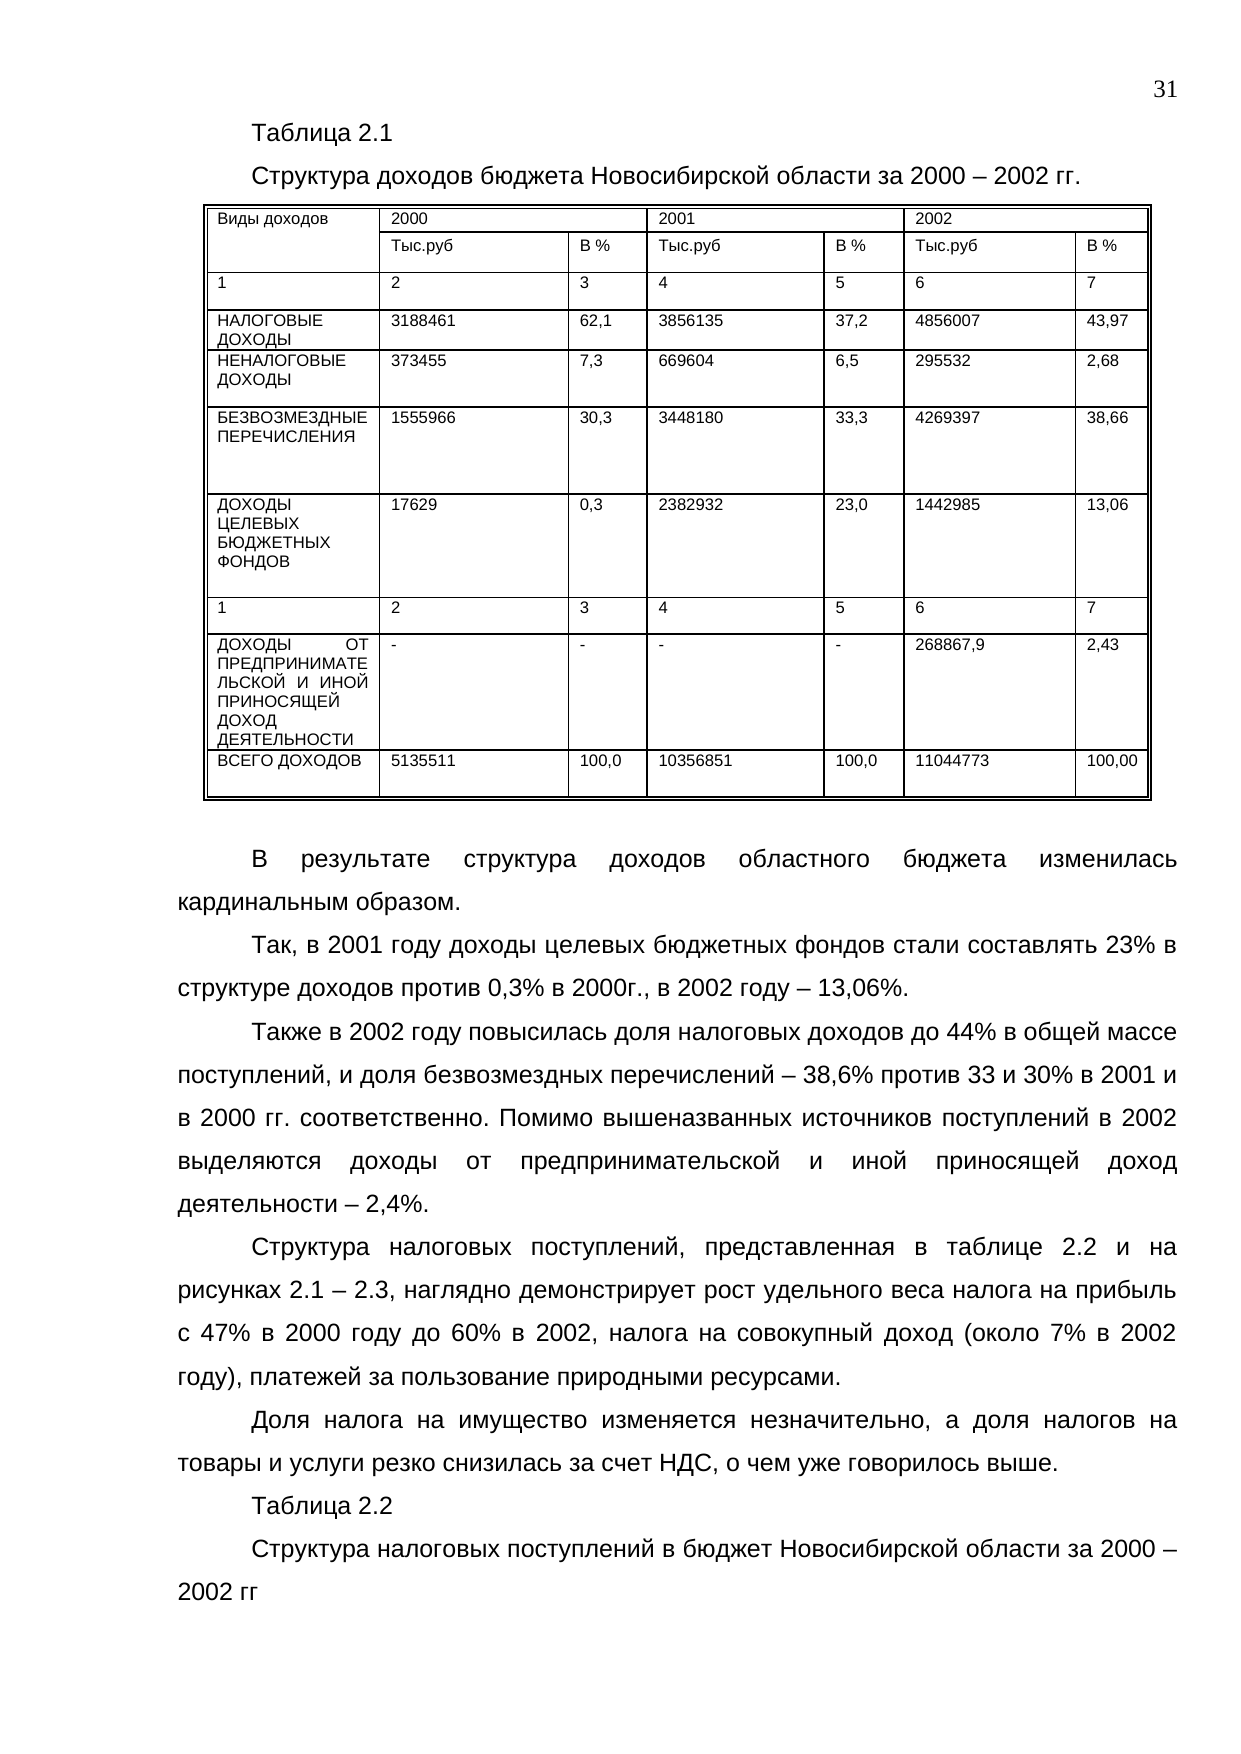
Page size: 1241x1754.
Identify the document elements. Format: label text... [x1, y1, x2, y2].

table_cell 13,06 [1076, 495, 1147, 596]
table_cell 4 [648, 598, 823, 633]
table_header Виды доходов [208, 209, 379, 272]
text Таблица 2.1 [177, 118, 1178, 147]
table_cell 268867,9 [905, 635, 1075, 749]
table_cell 669604 [648, 351, 823, 406]
table_cell 11044773 [905, 751, 1075, 796]
table_cell 7 [1076, 273, 1147, 309]
text Структура налоговых поступлений, представленная в таблице 2.2 и на рисунках 2.1 – 2.3, наглядно демонстрирует рост удельного веса налога на прибыль с 47% в 2000 году до 60% в 2002, налога на совокупный доход (около 7% в 2002 году), платежей за пользование природными ресурсами. [177, 1232, 1178, 1390]
table_cell 2 [380, 273, 568, 309]
table_cell БЕЗВОЗМЕЗДНЫЕ ПЕРЕЧИСЛЕНИЯ [208, 408, 379, 493]
table_cell 1442985 [905, 495, 1075, 596]
table_cell 0,3 [569, 495, 646, 596]
table_cell 7,3 [569, 351, 646, 406]
table_cell 4269397 [905, 408, 1075, 493]
table_cell 2,43 [1076, 635, 1147, 749]
table_cell 2,68 [1076, 351, 1147, 406]
table_cell 100,0 [569, 751, 646, 796]
table_header 2000 [380, 209, 646, 231]
table_cell 62,1 [569, 311, 646, 349]
table_cell 37,2 [825, 311, 903, 349]
table_cell 3 [569, 598, 646, 633]
table_cell Тыс.руб [380, 233, 568, 272]
table_cell 100,0 [825, 751, 903, 796]
text Так, в 2001 году доходы целевых бюджетных фондов стали составлять 23% в структуре доходов против 0,3% в 2000г., в 2002 году – 13,06%. [177, 930, 1178, 1002]
table_cell 6 [905, 273, 1075, 309]
table_cell 4856007 [905, 311, 1075, 349]
table_header 2001 [648, 209, 903, 231]
table_cell 3448180 [648, 408, 823, 493]
table_cell Тыс.руб [905, 233, 1075, 272]
table_cell В % [569, 233, 646, 272]
text Также в 2002 году повысилась доля налоговых доходов до 44% в общей массе поступлений, и доля безвозмездных перечислений – 38,6% против 33 и 30% в 2001 и в 2000 гг. соответственно. Помимо вышеназванных источников поступлений в 2002 выделяются доходы от предпринимательской и иной приносящей доход деятельности – 2,4%. [177, 1017, 1178, 1218]
table_cell 1555966 [380, 408, 568, 493]
table_cell ВСЕГО ДОХОДОВ [208, 751, 379, 796]
table_cell - [825, 635, 903, 749]
table_cell В % [825, 233, 903, 272]
table_cell 43,97 [1076, 311, 1147, 349]
table_cell 4 [648, 273, 823, 309]
table_cell 17629 [380, 495, 568, 596]
table_cell 3856135 [648, 311, 823, 349]
table_cell 3188461 [380, 311, 568, 349]
table_cell 6,5 [825, 351, 903, 406]
text Таблица 2.2 [177, 1491, 1178, 1520]
table_header 2002 [905, 209, 1147, 231]
table_cell НАЛОГОВЫЕ ДОХОДЫ [208, 311, 379, 349]
table_cell 2382932 [648, 495, 823, 596]
table_cell 23,0 [825, 495, 903, 596]
table_cell 5 [825, 598, 903, 633]
text В результате структура доходов областного бюджета изменилась кардинальным образом. [177, 844, 1178, 916]
table_cell ДОХОДЫ ОТ ПРЕДПРИНИМАТЕЛЬСКОЙ И ИНОЙ ПРИНОСЯЩЕЙ ДОХОД ДЕЯТЕЛЬНОСТИ [208, 635, 379, 749]
table_cell В % [1076, 233, 1147, 272]
table_cell 100,00 [1076, 751, 1147, 796]
table_cell 10356851 [648, 751, 823, 796]
table_cell - [380, 635, 568, 749]
table_cell 1 [208, 598, 379, 633]
table_cell - [648, 635, 823, 749]
table_cell - [569, 635, 646, 749]
text Структура налоговых поступлений в бюджет Новосибирской области за 2000 – 2002 гг [177, 1534, 1178, 1606]
table_cell 2 [380, 598, 568, 633]
table_cell 373455 [380, 351, 568, 406]
table_cell 1 [208, 273, 379, 309]
table_cell 3 [569, 273, 646, 309]
table_cell 5135511 [380, 751, 568, 796]
table_cell 7 [1076, 598, 1147, 633]
table_cell Тыс.руб [648, 233, 823, 272]
table_cell НЕНАЛОГОВЫЕ ДОХОДЫ [208, 351, 379, 406]
table_cell 295532 [905, 351, 1075, 406]
table_cell 30,3 [569, 408, 646, 493]
text Доля налога на имущество изменяется незначительно, а доля налогов на товары и услуги резко снизилась за счет НДС, о чем уже говорилось выше. [177, 1405, 1178, 1477]
table_cell 33,3 [825, 408, 903, 493]
table_cell 5 [825, 273, 903, 309]
table_cell ДОХОДЫ ЦЕЛЕВЫХ БЮДЖЕТНЫХ ФОНДОВ [208, 495, 379, 596]
table_cell 6 [905, 598, 1075, 633]
text Структура доходов бюджета Новосибирской области за 2000 – 2002 гг. [177, 161, 1178, 190]
table_cell 38,66 [1076, 408, 1147, 493]
